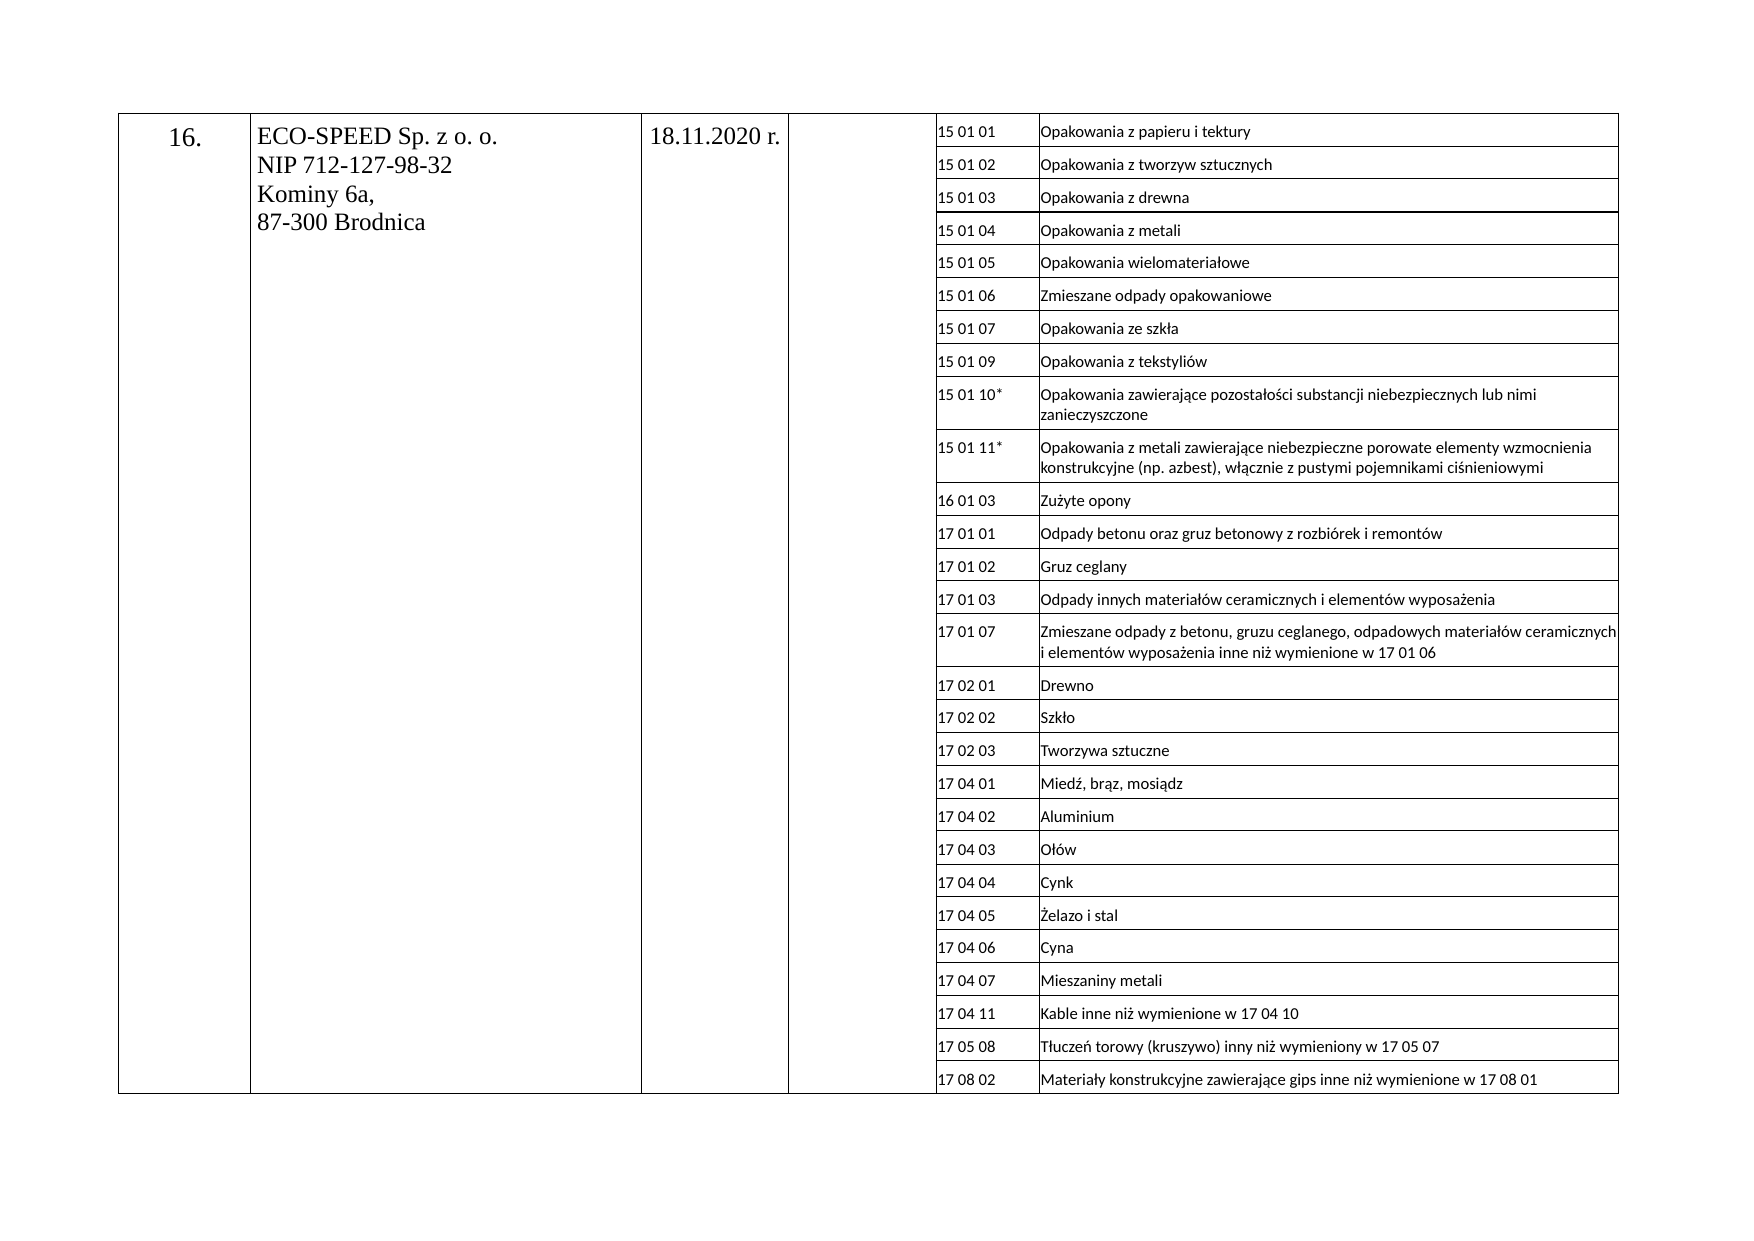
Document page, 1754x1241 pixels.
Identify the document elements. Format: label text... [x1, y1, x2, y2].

table_cell 17 01 01 [937, 516, 1039, 547]
table_cell 17 04 02 [937, 799, 1039, 830]
table_cell 15 01 07 [937, 311, 1039, 342]
table_cell Zmieszane odpady opakowaniowe [1040, 278, 1618, 310]
table_cell 17 01 03 [937, 581, 1039, 613]
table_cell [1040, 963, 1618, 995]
table_cell 17 02 02 [937, 700, 1039, 732]
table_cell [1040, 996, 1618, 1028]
table_cell Opakowania zawierające pozostałości substancji niebezpiecznych lub nimi zanieczyszczone [1040, 377, 1618, 428]
table_cell 15 01 05 [937, 245, 1039, 277]
table_header 15 01 01 [937, 114, 1039, 146]
table_cell 15 01 03 [937, 179, 1039, 211]
table_cell Gruz ceglany [1040, 549, 1618, 580]
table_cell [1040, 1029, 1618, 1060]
table_cell 16 01 03 [937, 483, 1039, 514]
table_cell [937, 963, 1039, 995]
table_cell Tworzywa sztuczne [1040, 733, 1618, 765]
table_cell 17 02 03 [937, 733, 1039, 765]
table_cell 17 01 02 [937, 549, 1039, 580]
table_cell 15 01 02 [937, 147, 1039, 178]
table_cell Opakowania ze szkła [1040, 311, 1618, 342]
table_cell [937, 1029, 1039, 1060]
table_header Opakowania z papieru i tektury [1040, 114, 1618, 146]
table_header 18.11.2020 r. [642, 114, 788, 1093]
table_cell 15 01 09 [937, 344, 1039, 376]
table_cell 17 01 07 [937, 614, 1039, 666]
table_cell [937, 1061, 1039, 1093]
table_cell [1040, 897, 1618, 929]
table_cell 15 01 11* [937, 430, 1039, 482]
table_header ECO-SPEED Sp. z o. o. NIP 712-127-98-32 Kominy 6a, 87-300 Brodnica [251, 114, 641, 1093]
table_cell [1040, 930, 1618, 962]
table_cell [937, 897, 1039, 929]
table_cell Odpady betonu oraz gruz betonowy z rozbiórek i remontów [1040, 516, 1618, 547]
table_cell Zużyte opony [1040, 483, 1618, 514]
table_cell Opakowania z metali [1040, 213, 1618, 244]
table_cell 15 01 04 [937, 213, 1039, 244]
table_header [789, 114, 936, 1093]
table_cell Opakowania z metali zawierające niebezpieczne porowate elementy wzmocnienia konstrukcyjne (np. azbest), włącznie z pustymi pojemnikami ciśnieniowymi [1040, 430, 1618, 482]
table_cell 15 01 06 [937, 278, 1039, 310]
table_cell Opakowania z drewna [1040, 179, 1618, 211]
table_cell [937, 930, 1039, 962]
table_header 16. [119, 114, 250, 1093]
table_cell Opakowania z tworzyw sztucznych [1040, 147, 1618, 178]
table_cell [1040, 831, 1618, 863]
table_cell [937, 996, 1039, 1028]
table_cell 17 04 01 [937, 766, 1039, 798]
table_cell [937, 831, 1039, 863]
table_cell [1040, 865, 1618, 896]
table_cell Szkło [1040, 700, 1618, 732]
table_cell Miedź, brąz, mosiądz [1040, 766, 1618, 798]
table_cell Opakowania wielomateriałowe [1040, 245, 1618, 277]
table_cell 17 02 01 [937, 667, 1039, 699]
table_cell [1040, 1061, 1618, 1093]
table_cell 15 01 10* [937, 377, 1039, 428]
table_cell Aluminium [1040, 799, 1618, 830]
table_cell Zmieszane odpady z betonu, gruzu ceglanego, odpadowych materiałów ceramicznych i elementów wyposażenia inne niż wymienione w 17 01 06 [1040, 614, 1618, 666]
table_cell Opakowania z tekstyliów [1040, 344, 1618, 376]
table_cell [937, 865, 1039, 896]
table_cell Drewno [1040, 667, 1618, 699]
table_cell Odpady innych materiałów ceramicznych i elementów wyposażenia [1040, 581, 1618, 613]
